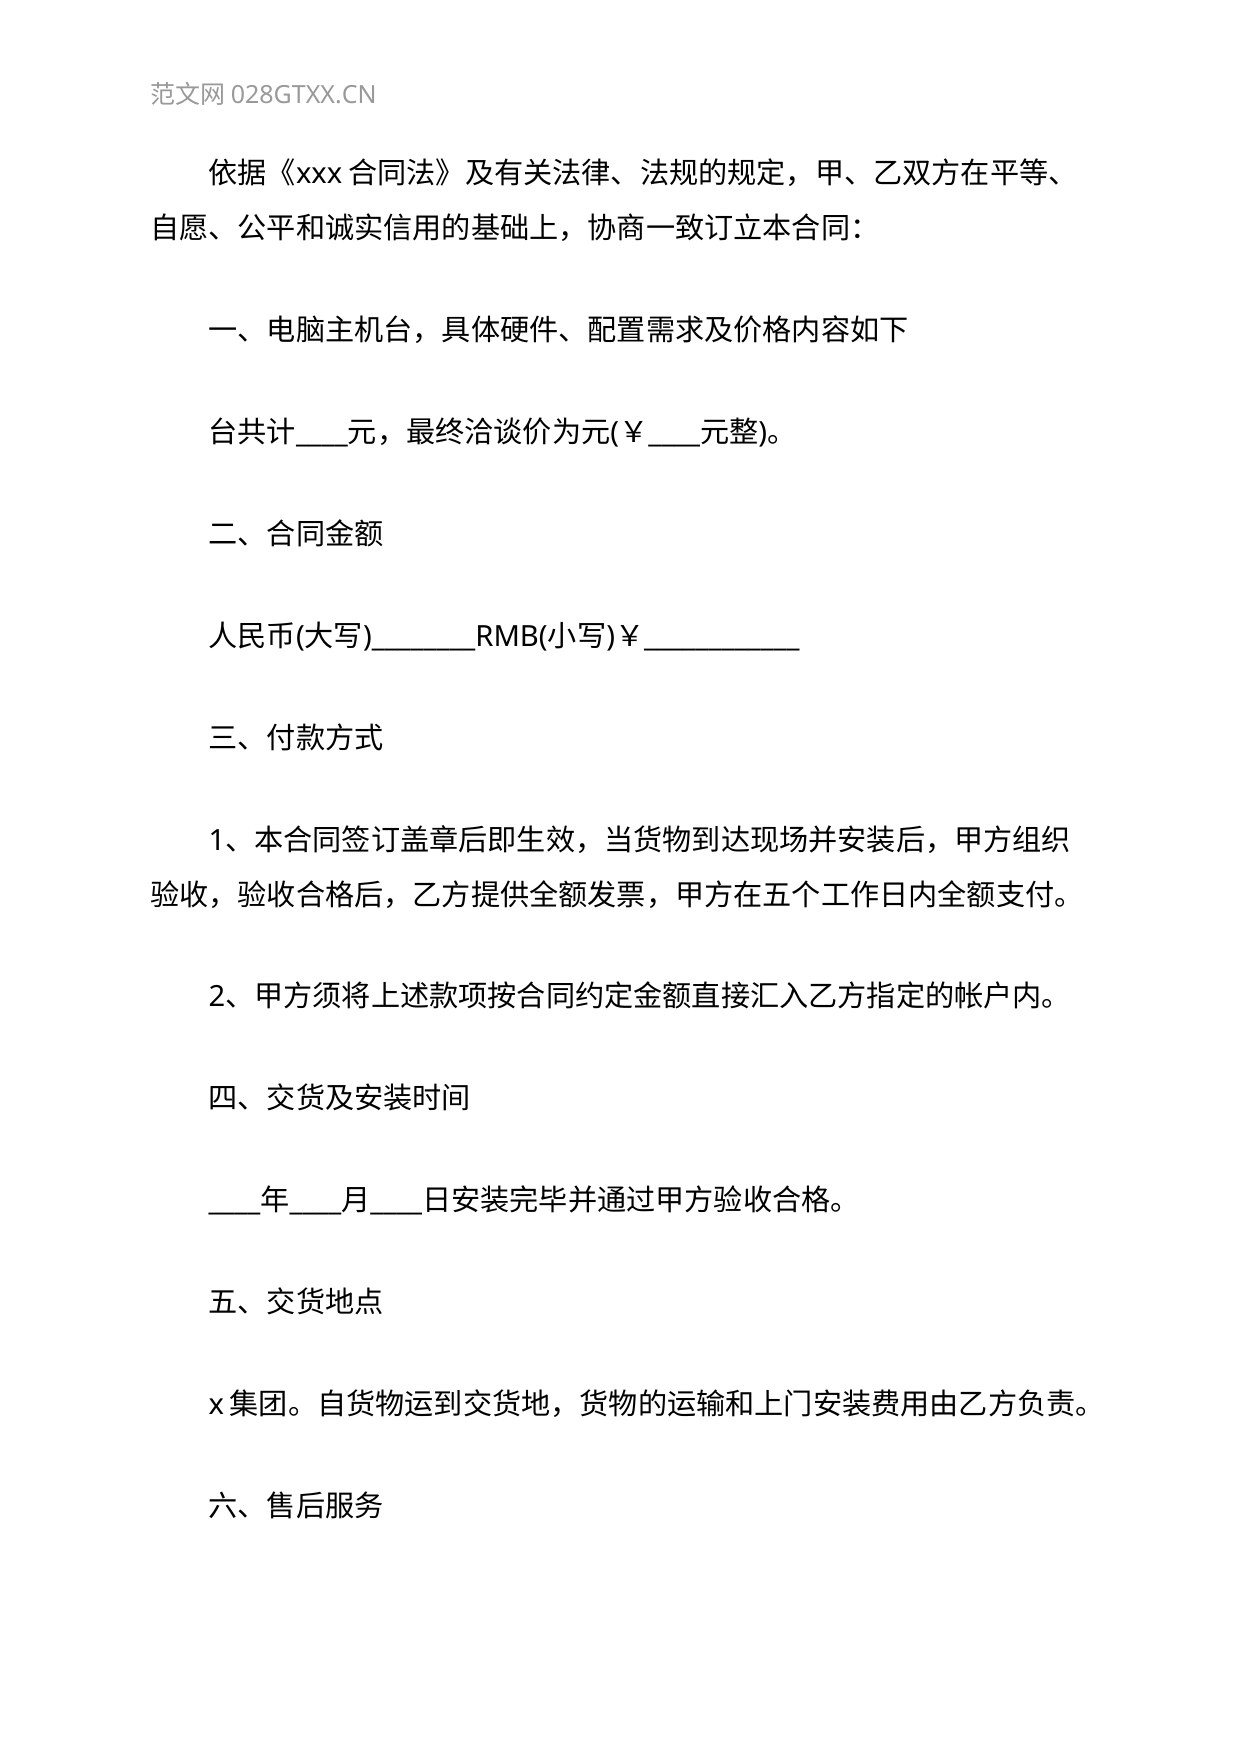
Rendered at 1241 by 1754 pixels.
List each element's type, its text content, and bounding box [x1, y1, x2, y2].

text 六、售后服务 [150, 1482, 1090, 1524]
text 2、甲方须将上述款项按合同约定金额直接汇入乙方指定的帐户内。 [150, 973, 1090, 1015]
text 1、本合同签订盖章后即生效，当货物到达现场并安装后，甲方组织验收，验收合格后，乙方提供全额发票，甲方在五个工作日内全额支付。 [150, 816, 1090, 913]
text 三、付款方式 [150, 714, 1090, 757]
text 五、交货地点 [150, 1278, 1090, 1321]
text 人民币(大写)________RMB(小写)￥____________ [150, 612, 1090, 655]
text 一、电脑主机台，具体硬件、配置需求及价格内容如下 [150, 307, 1090, 349]
text ____年____月____日安装完毕并通过甲方验收合格。 [150, 1177, 1090, 1219]
text 四、交货及安装时间 [150, 1075, 1090, 1117]
text x集团。自货物运到交货地，货物的运输和上门安装费用由乙方负责。 [150, 1380, 1090, 1423]
text 依据《xxx合同法》及有关法律、法规的规定，甲、乙双方在平等、自愿、公平和诚实信用的基础上，协商一致订立本合同： [150, 150, 1090, 247]
text 二、合同金额 [150, 511, 1090, 553]
text 台共计____元，最终洽谈价为元(￥____元整)。 [150, 408, 1090, 451]
